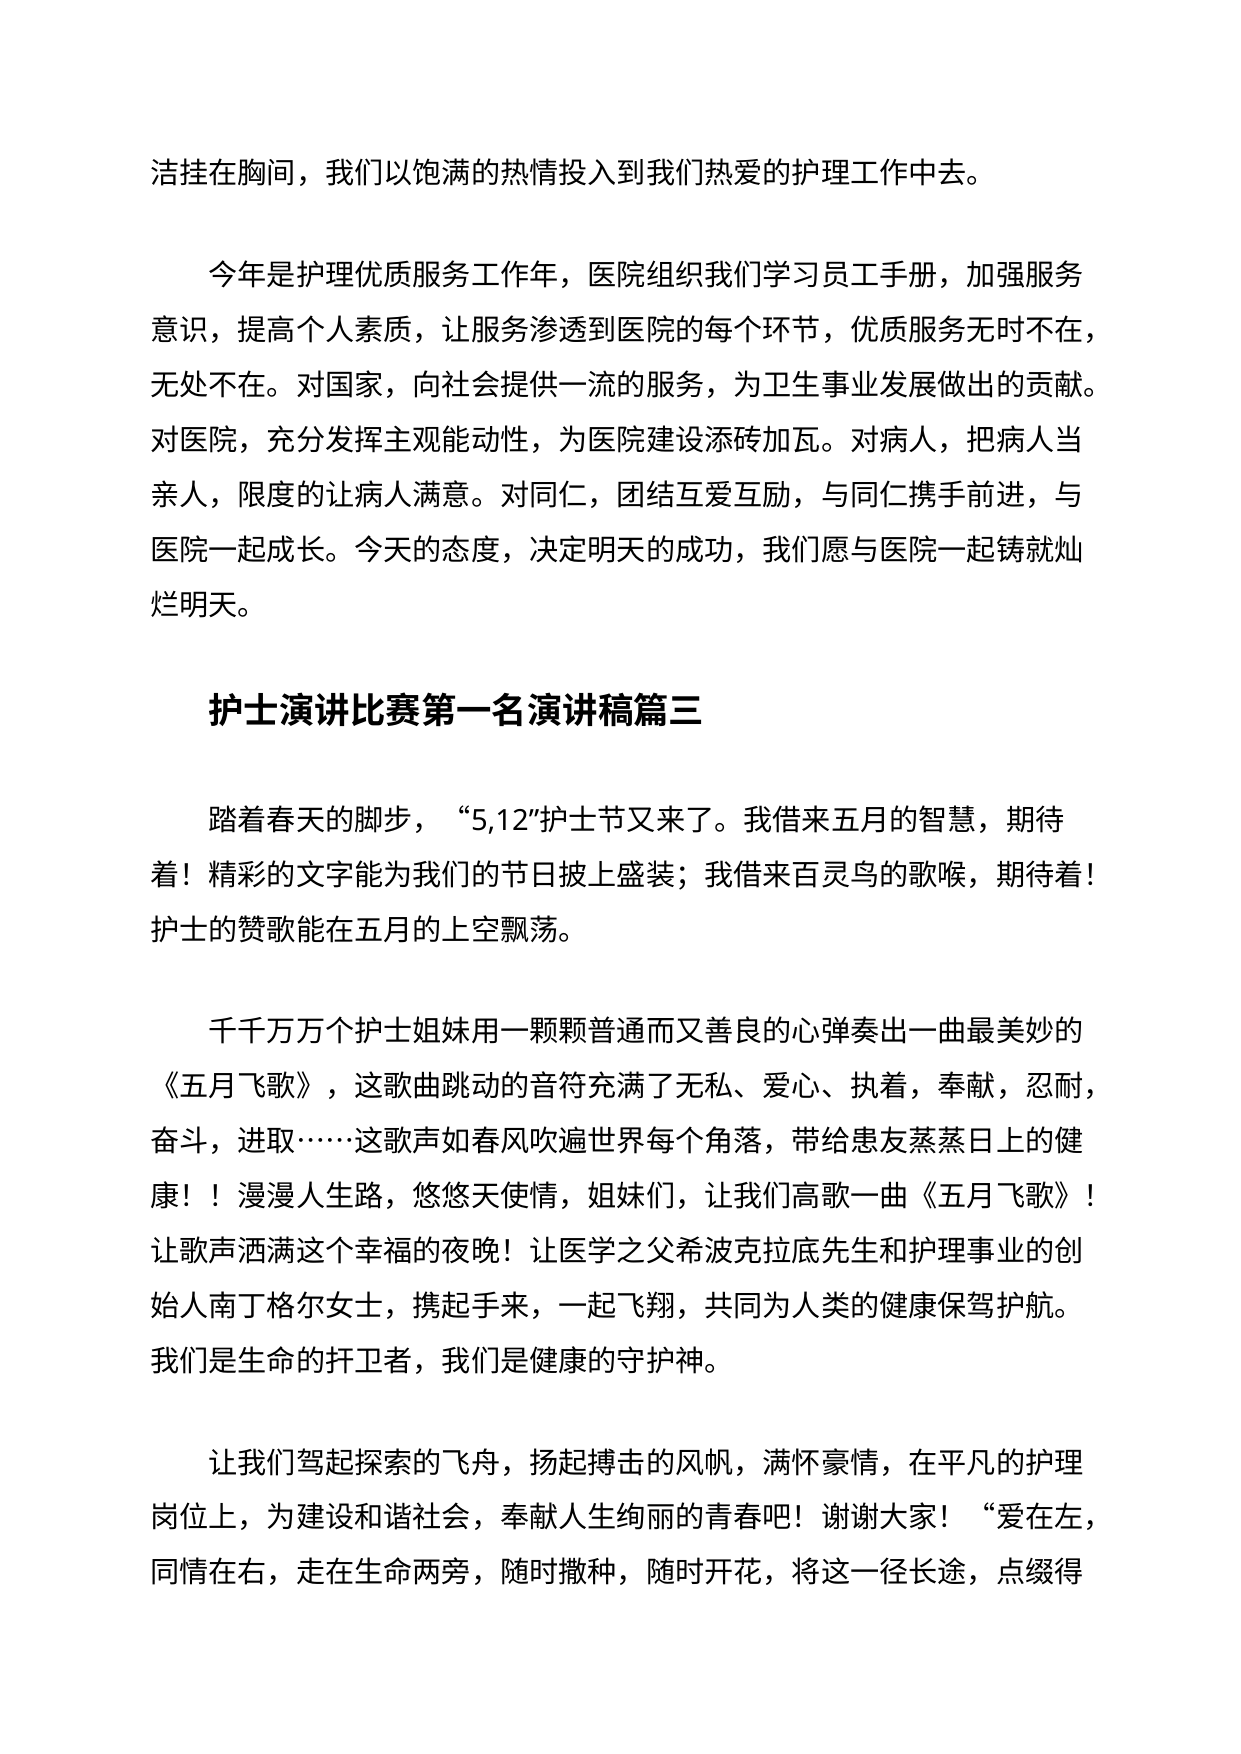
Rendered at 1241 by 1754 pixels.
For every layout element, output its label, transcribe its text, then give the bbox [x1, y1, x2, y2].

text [150, 1439, 1090, 1591]
text 今年是护理优质服务工作年，医院组织我们学习员工手册，加强服务意识，提高个人素质，让服务渗透到医院的每个环节，优质服务无时不在，无处不在。对国家，向社会提供一流的服务，为卫生事业发展做出的贡献。对医院，充分发挥主观能动性，为医院建设添砖加瓦。对病人，把病人当亲人，限度的让病人满意。对同仁，团结互爱互励，与同仁携手前进，与医院一起成长。今天的态度，决定明天的成功，我们愿与医院一起铸就灿烂明天。 [150, 252, 1090, 623]
text 护士演讲比赛第一名演讲稿篇三 [150, 683, 1090, 734]
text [150, 150, 1090, 192]
text 千千万万个护士姐妹用一颗颗普通而又善良的心弹奏出一曲最美妙的《五月飞歌》，这歌曲跳动的音符充满了无私、爱心、执着，奉献，忍耐，奋斗，进取……这歌声如春风吹遍世界每个角落，带给患友蒸蒸日上的健康！！漫漫人生路，悠悠天使情，姐妹们，让我们高歌一曲《五月飞歌》！让歌声洒满这个幸福的夜晚！让医学之父希波克拉底先生和护理事业的创始人南丁格尔女士，携起手来，一起飞翔，共同为人类的健康保驾护航。我们是生命的扞卫者，我们是健康的守护神。 [150, 1008, 1090, 1380]
text 踏着春天的脚步，“5,12”护士节又来了。我借来五月的智慧，期待着！精彩的文字能为我们的节日披上盛装；我借来百灵鸟的歌喉，期待着！护士的赞歌能在五月的上空飘荡。 [150, 796, 1090, 948]
